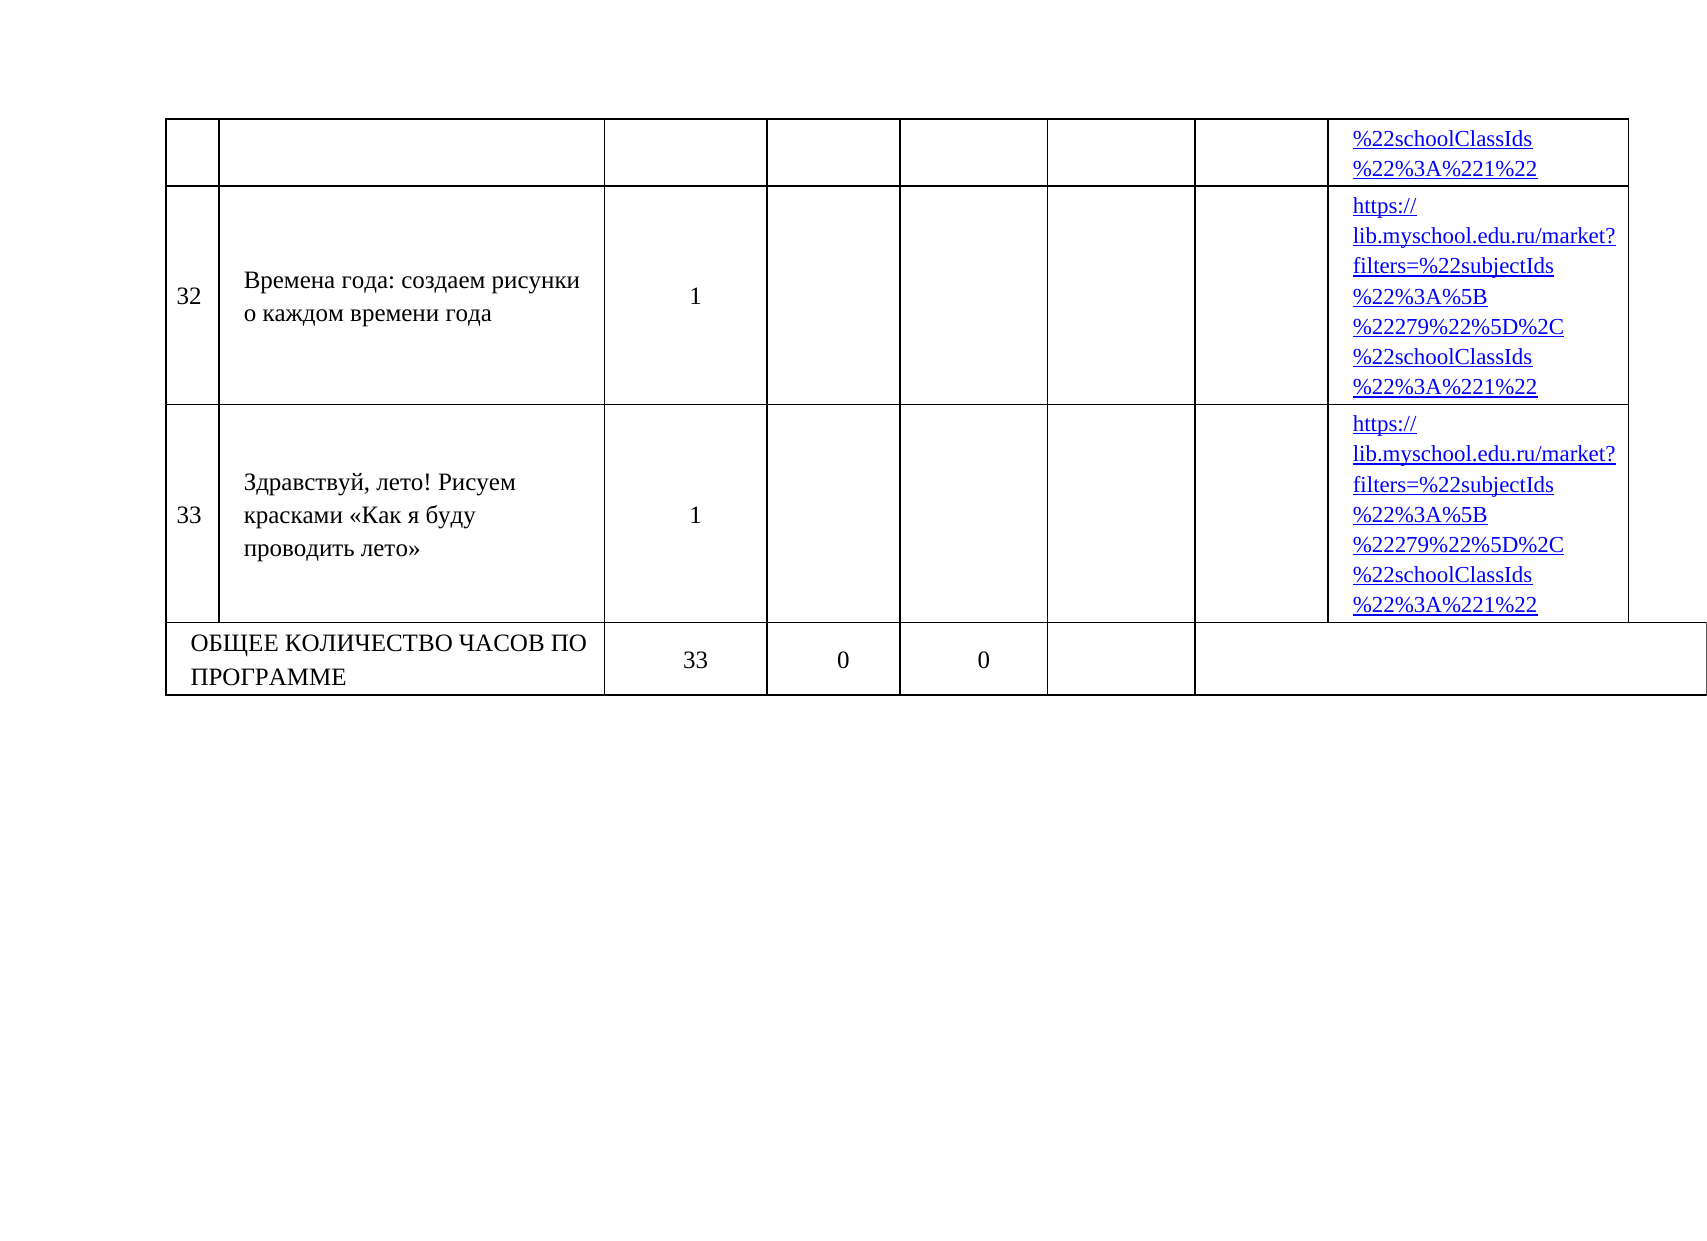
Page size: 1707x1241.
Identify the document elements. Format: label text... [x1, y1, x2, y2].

table_cell ОБЩЕЕ КОЛИЧЕСТВО ЧАСОВ ПО ПРОГРАММЕ [167, 623, 604, 694]
table_cell 1 [605, 120, 766, 185]
table_cell [768, 405, 899, 622]
table_cell [1196, 120, 1327, 185]
table_cell Здравствуй, лето! Рисуем красками «Как я буду проводить лето» [220, 405, 604, 622]
table_cell https://lib.myschool.edu.ru/market?filters=%22subjectIds%22%3A%5B%22279%22%5D%2C%22schoolClassIds%22%3A%221%22 [1329, 405, 1628, 622]
table_cell [1048, 120, 1194, 185]
table_cell [901, 120, 1047, 185]
table_cell [1048, 623, 1194, 694]
table_cell 33 [605, 623, 766, 694]
table_cell [1196, 405, 1327, 622]
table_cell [1329, 120, 1628, 185]
table_cell 32 [167, 187, 218, 403]
table_cell [1048, 405, 1194, 622]
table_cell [220, 120, 604, 185]
table_cell [1196, 187, 1327, 403]
table_cell 1 [605, 405, 766, 622]
table_cell 0 [901, 623, 1047, 694]
table_cell [901, 405, 1047, 622]
table_cell https://lib.myschool.edu.ru/market?filters=%22subjectIds%22%3A%5B%22279%22%5D%2C%22schoolClassIds%22%3A%221%22 [1329, 187, 1628, 403]
table_cell 31 [167, 120, 218, 185]
table_cell [768, 187, 899, 403]
table_cell [1048, 187, 1194, 403]
table_cell [1196, 623, 1706, 694]
table_cell 1 [605, 187, 766, 403]
table_cell 33 [167, 405, 218, 622]
table_cell [768, 120, 899, 185]
table_cell [901, 187, 1047, 403]
table_cell 0 [768, 623, 899, 694]
table_cell Времена года: создаем рисунки о каждом времени года [220, 187, 604, 403]
